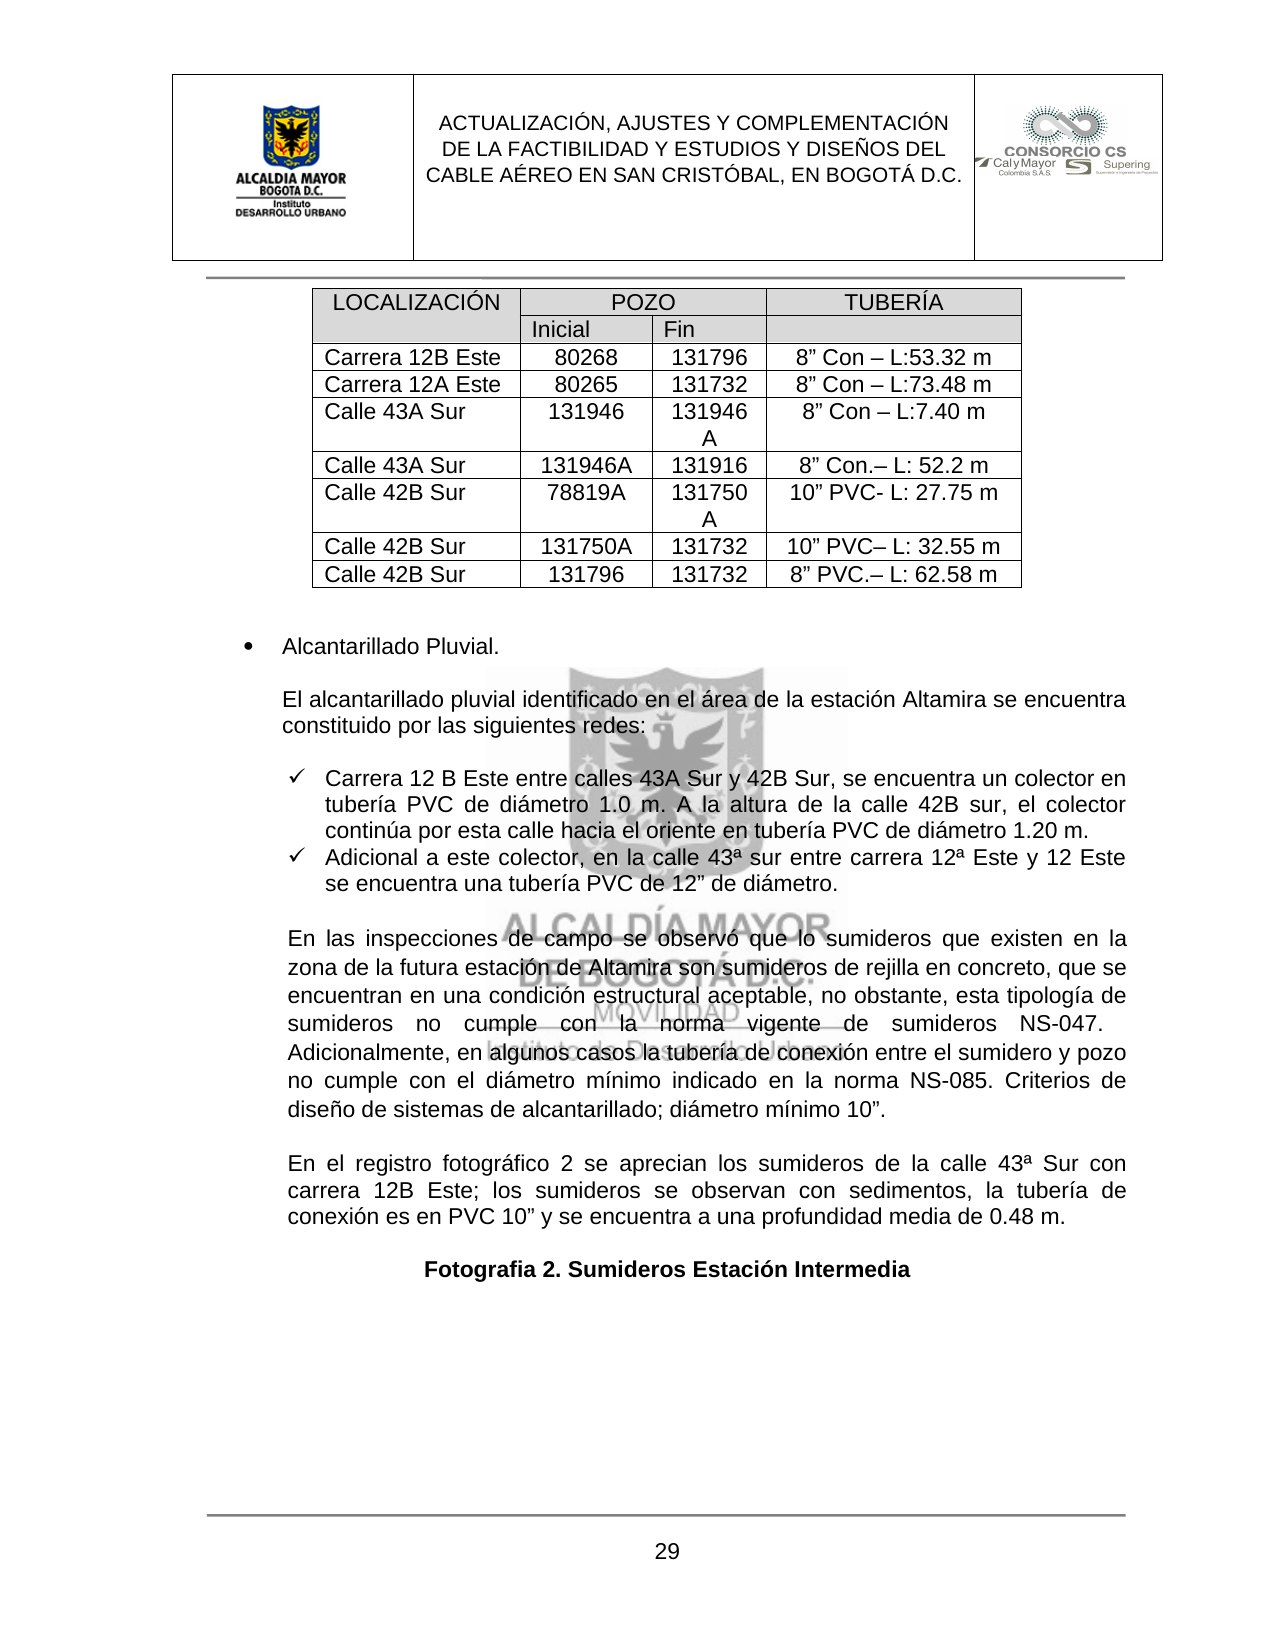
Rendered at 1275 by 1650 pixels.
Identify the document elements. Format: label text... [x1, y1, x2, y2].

table_cell Calle 43A Sur [313, 452, 520, 478]
table_cell 10” PVC- L: 27.75 m [767, 479, 1021, 532]
list El alcantarillado pluvial identificado en el área de la estación Altamira se encuentra constituido por las siguientes redes: [282, 686, 1127, 738]
table_cell 8” Con – L:7.40 m [767, 398, 1021, 451]
table_cell Carrera 12A Este [313, 371, 520, 397]
table_cell 80268 [521, 344, 652, 370]
table_header LOCALIZACIÓN [313, 289, 520, 342]
table_cell 131946 [521, 398, 652, 451]
table_cell Carrera 12B Este [313, 344, 520, 370]
table_cell 8” Con – L:53.32 m [767, 344, 1021, 370]
table_cell 131750A [653, 479, 766, 532]
table_cell Fin [653, 316, 766, 342]
text En las inspecciones de campo se observó que lo sumideros que existen en la zona de la futura estación de Altamira son sumideros de rejilla en concreto, que se encuentran en una condición estructural aceptable, no obstante, esta tipología de sumideros no cumple con la norma vigente de sumideros NS-047. Adicionalmente, en algunos casos la tubería de conexión entre el sumidero y pozo no cumple con el diámetro mínimo indicado en la norma NS-085. Criterios de diseño de sistemas de alcantarillado; diámetro mínimo 10”. [287, 925, 1127, 1122]
table_cell Calle 42B Sur [313, 533, 520, 559]
table_cell 131732 [653, 533, 766, 559]
picture [231, 99, 355, 228]
table_cell 131732 [653, 371, 766, 397]
list Alcantarillado Pluvial. [244, 633, 1127, 659]
list Adicional a este colector, en la calle 43ª sur entre carrera 12ª Este y 12 Este se encuentra una tubería PVC de 12” de diámetro. [287, 844, 1127, 897]
table_cell 8” Con – L:73.48 m [767, 371, 1021, 397]
picture [975, 105, 1159, 176]
table_cell Calle 42B Sur [313, 561, 520, 587]
table_cell 131750A [521, 533, 652, 559]
table_header TUBERÍA [767, 289, 1021, 315]
list Carrera 12 B Este entre calles 43A Sur y 42B Sur, se encuentra un colector en tubería PVC de diámetro 1.0 m. A la altura de la calle 42B sur, el colector continúa por esta calle hacia el oriente en tubería PVC de diámetro 1.20 m. [287, 765, 1127, 844]
table_cell 80265 [521, 371, 652, 397]
table_cell 78819A [521, 479, 652, 532]
table_cell 131946A [653, 398, 766, 451]
table_cell 8” PVC.– L: 62.58 m [767, 561, 1021, 587]
table_cell 131796 [521, 561, 652, 587]
text Fotografia 2. Sumideros Estación Intermedia [207, 1256, 1127, 1282]
table_cell 131916 [653, 452, 766, 478]
text En el registro fotográfico 2 se aprecian los sumideros de la calle 43ª Sur con carrera 12B Este; los sumideros se observan con sedimentos, la tubería de conexión es en PVC 10” y se encuentra a una profundidad media de 0.48 m. [287, 1150, 1127, 1229]
table_cell 131732 [653, 561, 766, 587]
table_cell 8” Con.– L: 52.2 m [767, 452, 1021, 478]
table_cell 131796 [653, 344, 766, 370]
table_cell Calle 42B Sur [313, 479, 520, 532]
table_cell [767, 316, 1021, 342]
table_cell Inicial [521, 316, 652, 342]
table_cell Calle 43A Sur [313, 398, 520, 451]
table_cell 10” PVC– L: 32.55 m [767, 533, 1021, 559]
table_cell 131946A [521, 452, 652, 478]
table_header POZO [521, 289, 766, 315]
